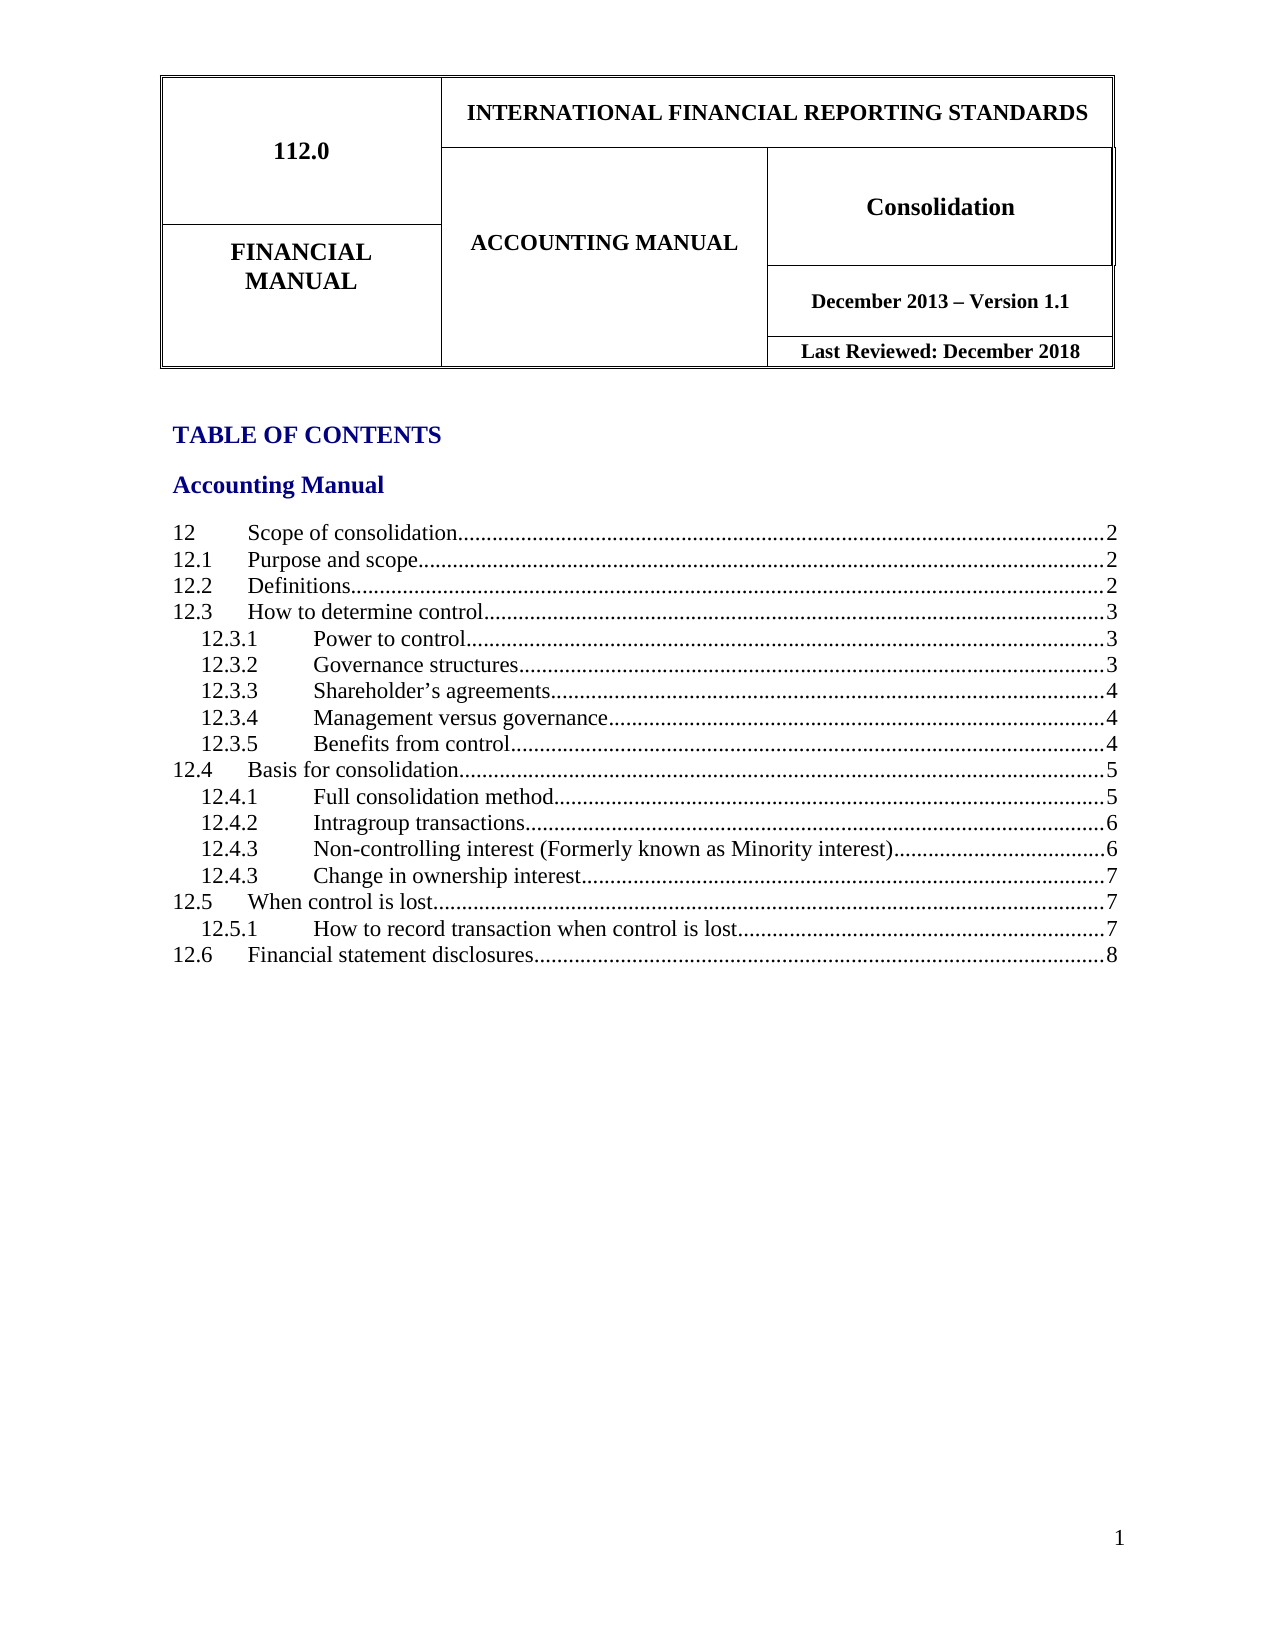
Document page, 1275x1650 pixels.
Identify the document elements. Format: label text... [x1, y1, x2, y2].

text 12.4.3 Non-controlling interest (Formerly known as Minority interest) 6 [201, 836, 1125, 862]
text Accounting Manual [172, 470, 1125, 498]
text 12.3.3 Shareholder’s agreements 4 [201, 677, 1125, 704]
text 12.2 Definitions 2 [172, 572, 1125, 598]
text 12.3.4 Management versus governance 4 [201, 704, 1125, 730]
text 12.3.2 Governance structures 3 [201, 651, 1125, 677]
text 12.5.1 How to record transaction when control is lost 7 [201, 914, 1125, 941]
text 12.6 Financial statement disclosures 8 [172, 941, 1125, 967]
text 12 Scope of consolidation 2 [172, 519, 1125, 546]
text 12.5 When control is lost 7 [172, 888, 1125, 914]
text 12.4 Basis for consolidation 5 [172, 756, 1125, 783]
text 12.3.5 Benefits from control 4 [201, 730, 1125, 756]
text 12.4.2 Intragroup transactions 6 [201, 809, 1125, 836]
text 12.4.3 Change in ownership interest 7 [201, 862, 1125, 888]
text 12.3.1 Power to control 3 [201, 625, 1125, 651]
text 12.4.1 Full consolidation method 5 [201, 783, 1125, 809]
text 12.1 Purpose and scope 2 [172, 546, 1125, 572]
text TABLE OF CONTENTS [172, 420, 1125, 449]
text 12.3 How to determine control 3 [172, 598, 1125, 625]
